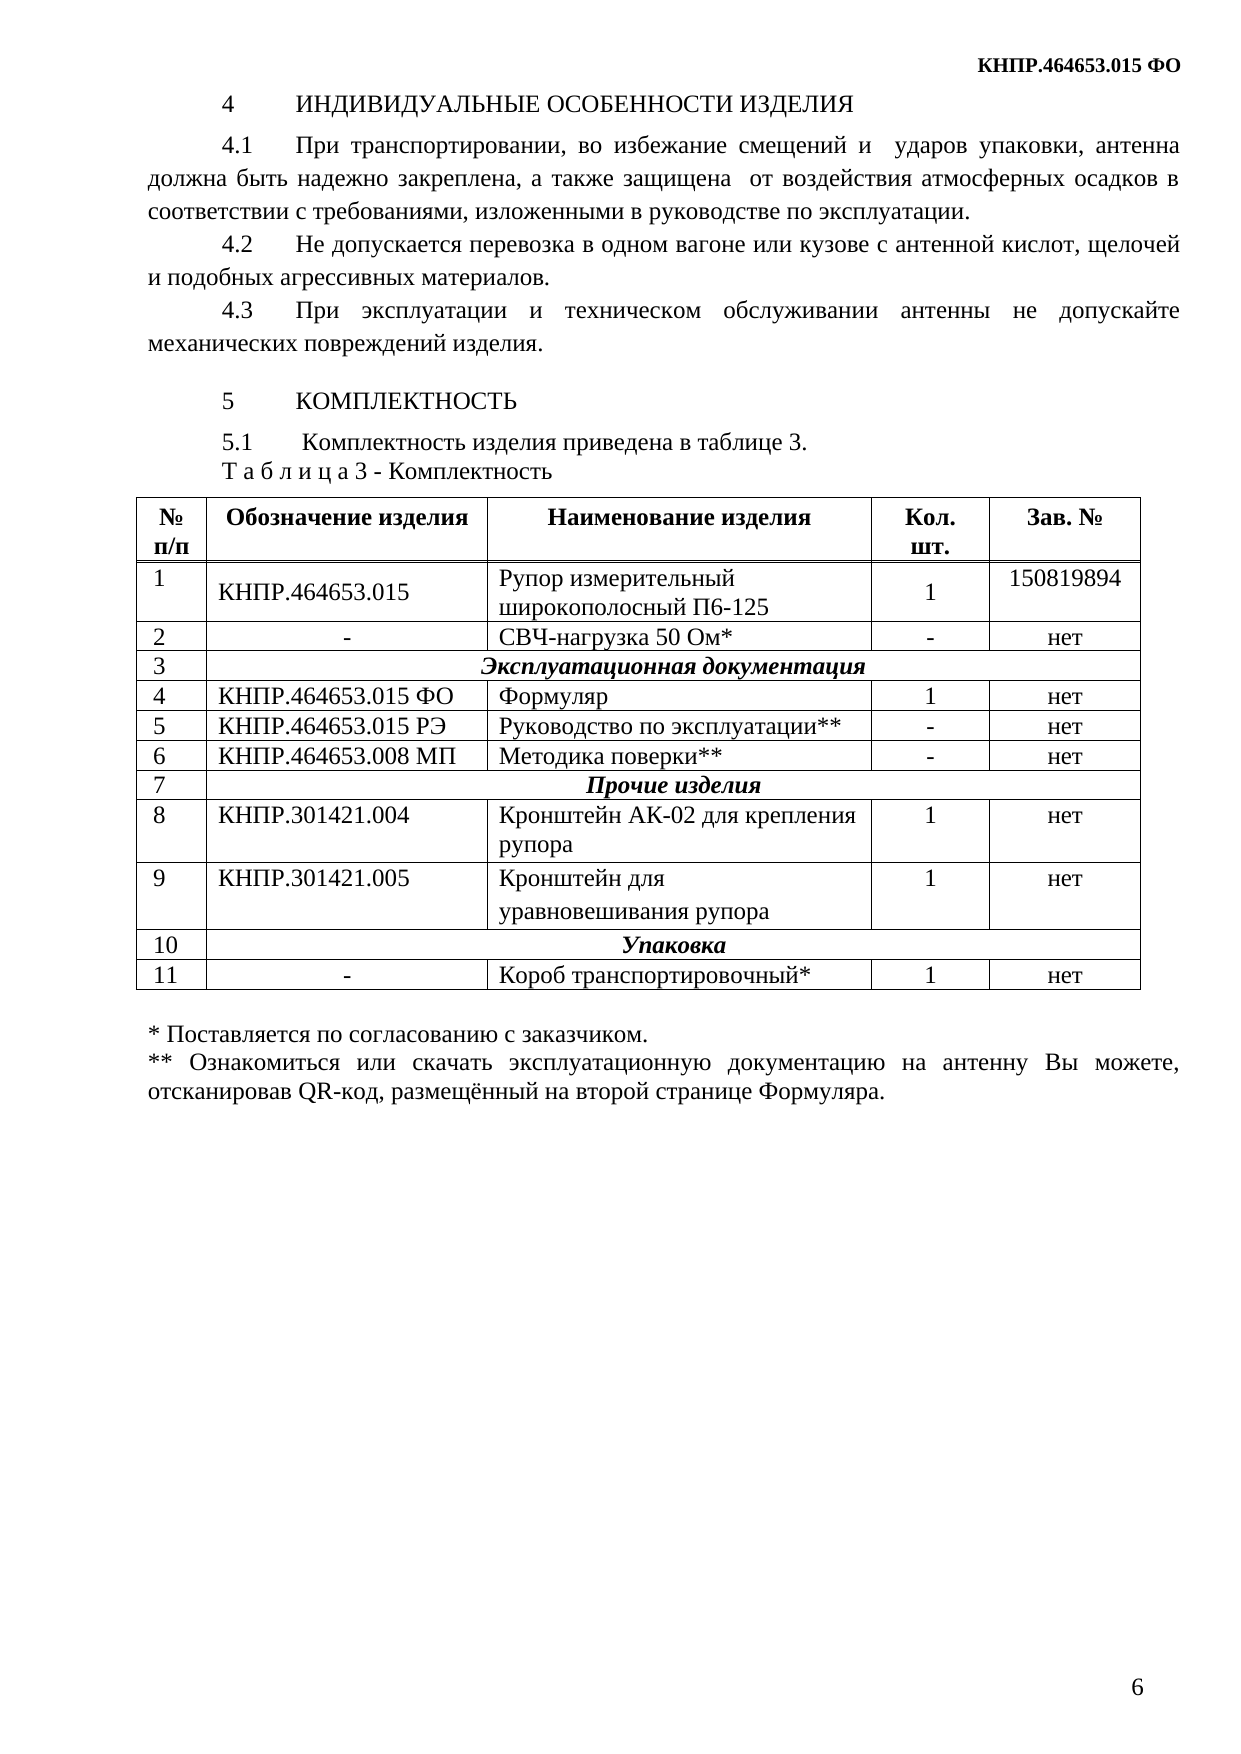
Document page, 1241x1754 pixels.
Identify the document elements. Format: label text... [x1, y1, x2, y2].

table_cell [137, 863, 206, 929]
table_cell [137, 651, 206, 680]
subtitle КОМПЛЕКТНОСТЬ [148, 386, 1181, 415]
list При эксплуатации и техническом обслуживании антенны не допускайте механических повреждений изделия. [148, 295, 1181, 357]
table_cell [137, 771, 206, 799]
table_cell 1 [872, 960, 989, 989]
table_header № п/п [137, 498, 206, 560]
table_cell Методика поверки** [488, 741, 871, 769]
table_cell нет [990, 622, 1140, 650]
table_cell нет [990, 681, 1140, 710]
table_cell 150819894 [990, 563, 1140, 621]
table_cell Рупор измерительный широкополосный П6-125 [488, 563, 871, 621]
list Комплектность изделия приведена в таблице 3. [148, 427, 1181, 456]
table_header Обозначение изделия [207, 498, 487, 560]
table_header Кол. шт. [872, 498, 989, 560]
table_cell [137, 681, 206, 710]
table_cell - [872, 711, 989, 740]
table_cell нет [990, 863, 1140, 929]
list При транспортировании, во избежание смещений и ударов упаковки, антенна должна быть надежно закреплена, а также защищена от воздействия атмосферных осадков в соответствии с требованиями, изложенными в руководстве по эксплуатации. [148, 130, 1181, 225]
table_cell [137, 622, 206, 650]
text ** Ознакомиться или скачать эксплуатационную документацию на антенну Вы можете, отсканировав QR-код, размещённый на второй странице Формуляра. [148, 1047, 1181, 1105]
table_cell Кронштейн АК-02 для крепления рупора [488, 800, 871, 862]
table_cell нет [990, 800, 1140, 862]
table_cell КНПР.301421.005 [207, 863, 487, 929]
table_cell [137, 563, 206, 621]
table_cell Прочие изделия [207, 771, 1140, 799]
table_cell Короб транспортировочный* [488, 960, 871, 989]
table_cell нет [990, 741, 1140, 769]
table_header Наименование изделия [488, 498, 871, 560]
table_cell [137, 930, 206, 959]
table_cell КНПР.464653.008 МП [207, 741, 487, 769]
table_cell 1 [872, 800, 989, 862]
text Т а б л и ц а 3 - Комплектность [148, 456, 1181, 485]
list Не допускается перевозка в одном вагоне или кузове с антенной кислот, щелочей и подобных агрессивных материалов. [148, 229, 1181, 291]
table_cell - [207, 960, 487, 989]
table_cell 1 [872, 863, 989, 929]
table_cell Руководство по эксплуатации** [488, 711, 871, 740]
table_cell [137, 800, 206, 862]
table_cell 1 [872, 563, 989, 621]
text * Поставляется по согласованию с заказчиком. [148, 1019, 1181, 1047]
table_cell Формуляр [488, 681, 871, 710]
table_cell СВЧ-нагрузка 50 Ом* [488, 622, 871, 650]
table_cell [137, 711, 206, 740]
table_cell КНПР.464653.015 РЭ [207, 711, 487, 740]
table_cell Упаковка [207, 930, 1140, 959]
table_cell КНПР.464653.015 [207, 563, 487, 621]
table_cell [137, 960, 206, 989]
table_cell 1 [872, 681, 989, 710]
table_cell [137, 741, 206, 769]
table_cell Кронштейн для уравновешивания рупора [488, 863, 871, 929]
table_cell нет [990, 960, 1140, 989]
subtitle ИНДИВИДУАЛЬНЫЕ ОСОБЕННОСТИ ИЗДЕЛИЯ [148, 89, 1181, 117]
table_header Зав. № [990, 498, 1140, 560]
table_cell нет [990, 711, 1140, 740]
table_cell КНПР.301421.004 [207, 800, 487, 862]
table_cell КНПР.464653.015 ФО [207, 681, 487, 710]
table_cell - [872, 741, 989, 769]
table_cell - [207, 622, 487, 650]
table_cell - [872, 622, 989, 650]
table_cell Эксплуатационная документация [207, 651, 1140, 680]
